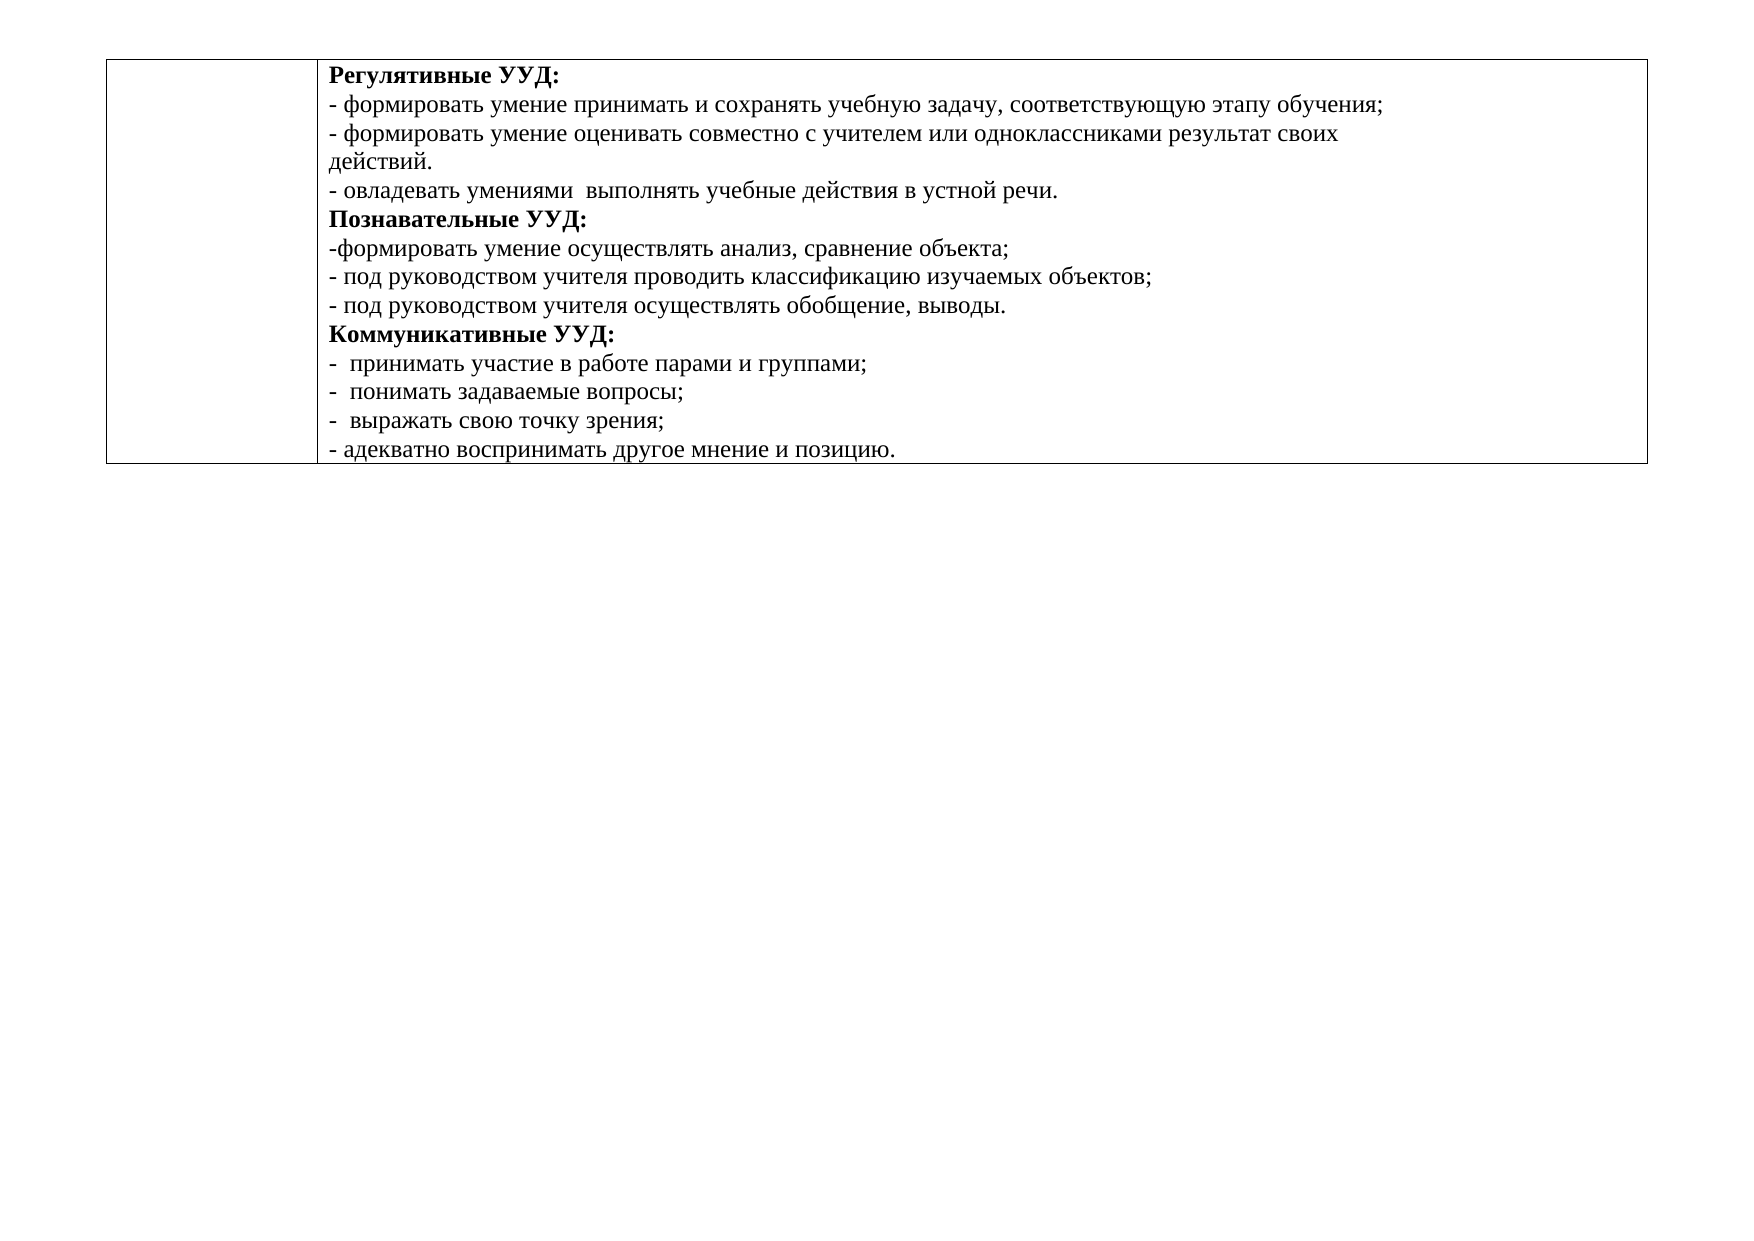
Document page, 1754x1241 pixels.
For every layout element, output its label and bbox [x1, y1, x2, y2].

table_cell [107, 60, 317, 463]
table_cell [318, 60, 1647, 463]
